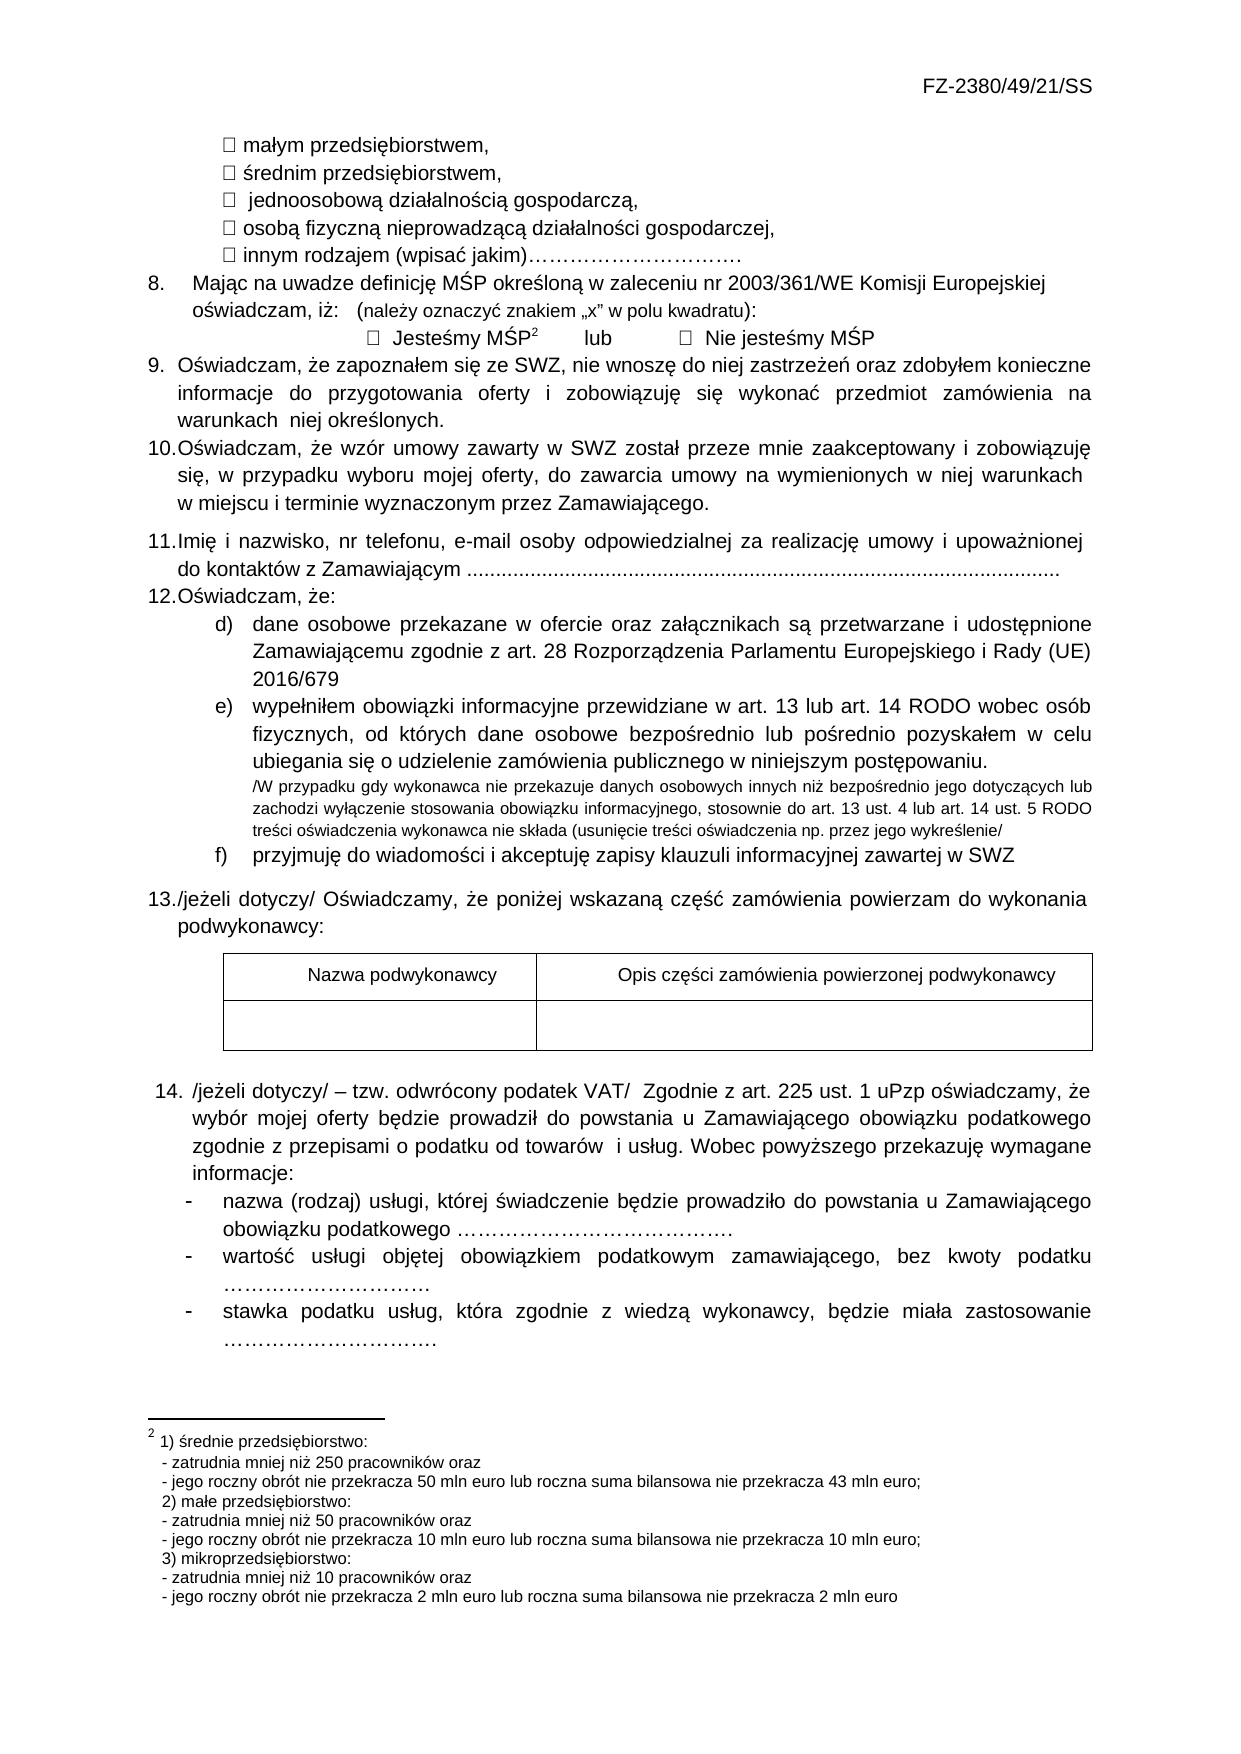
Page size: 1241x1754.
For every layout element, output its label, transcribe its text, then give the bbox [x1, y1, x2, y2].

list Imię i nazwisko, nr telefonu, e-mail osoby odpowiedzialnej za realizację umowy i upoważnionej do kontaktów z Zamawiającym ....................................................................................................... [148, 529, 1093, 580]
list Oświadczam, że zapoznałem się ze SWZ, nie wnoszę do niej zastrzeżeń oraz zdobyłem konieczne informacje do przygotowania oferty i zobowiązuję się wykonać przedmiot zamówienia na warunkach niej określonych. [148, 353, 1093, 432]
table_cell [224, 1001, 536, 1050]
list Oświadczam, że: [148, 584, 1093, 608]
list dane osobowe przekazane w ofercie oraz załącznikach są przetwarzane i udostępnione Zamawiającemu zgodnie z art. 28 Rozporządzenia Parlamentu Europejskiego i Rady (UE) 2016/679 [215, 611, 1093, 690]
list stawka podatku usług, która zgodnie z wiedzą wykonawcy, będzie miała zastosowanie …………………………. [185, 1299, 1093, 1351]
list Mając na uwadze definicję MŚP określoną w zaleceniu nr 2003/361/WE Komisji Europejskiej oświadczam, iż: (należy oznaczyć znakiem „x” w polu kwadratu): [148, 270, 1093, 322]
text  średnim przedsiębiorstwem, [221, 160, 1093, 184]
table_header Opis części zamówienia powierzonej podwykonawcy [537, 954, 1092, 999]
text  małym przedsiębiorstwem, [221, 133, 1093, 157]
list Oświadczam, że wzór umowy zawarty w SWZ został przeze mnie zaakceptowany i zobowiązuję się, w przypadku wyboru mojej oferty, do zawarcia umowy na wymienionych w niej warunkach w miejscu i terminie wyznaczonym przez Zamawiającego. [148, 435, 1093, 514]
list wartość usługi objętej obowiązkiem podatkowym zamawiającego, bez kwoty podatku ………………………… [185, 1244, 1093, 1295]
text  Jesteśmy MŚP lub  Nie jesteśmy MŚP [148, 325, 1093, 349]
list /jeżeli dotyczy/ – tzw. odwrócony podatek VAT/ Zgodnie z art. 225 ust. 1 uPzp oświadczamy, że wybór mojej oferty będzie prowadził do powstania u Zamawiającego obowiązku podatkowego zgodnie z przepisami o podatku od towarów i usług. Wobec powyższego przekazuję wymagane informacje: [154, 1079, 1093, 1185]
text  jednoosobową działalnością gospodarczą, [221, 188, 1093, 212]
table_header Nazwa podwykonawcy [224, 954, 536, 999]
list wypełniłem obowiązki informacyjne przewidziane w art. 13 lub art. 14 RODO wobec osób fizycznych, od których dane osobowe bezpośrednio lub pośrednio pozyskałem w celu ubiegania się o udzielenie zamówienia publicznego w niniejszym postępowaniu. [215, 694, 1093, 773]
list /jeżeli dotyczy/ Oświadczamy, że poniżej wskazaną część zamówienia powierzam do wykonania podwykonawcy: [148, 886, 1093, 938]
text  innym rodzajem (wpisać jakim)…………………………. [221, 243, 1093, 267]
list nazwa (rodzaj) usługi, której świadczenie będzie prowadziło do powstania u Zamawiającego obowiązku podatkowego …………………………………. [185, 1189, 1093, 1240]
text  osobą fizyczną nieprowadzącą działalności gospodarczej, [221, 215, 1093, 239]
list przyjmuję do wiadomości i akceptuję zapisy klauzuli informacyjnej zawartej w SWZ [215, 842, 1093, 866]
table_cell [537, 1001, 1092, 1050]
text /W przypadku gdy wykonawca nie przekazuje danych osobowych innych niż bezpośrednio jego dotyczących lub zachodzi wyłączenie stosowania obowiązku informacyjnego, stosownie do art. 13 ust. 4 lub art. 14 ust. 5 RODO treści oświadczenia wykonawca nie składa (usunięcie treści oświadczenia np. przez jego wykreślenie/ [252, 776, 1093, 839]
